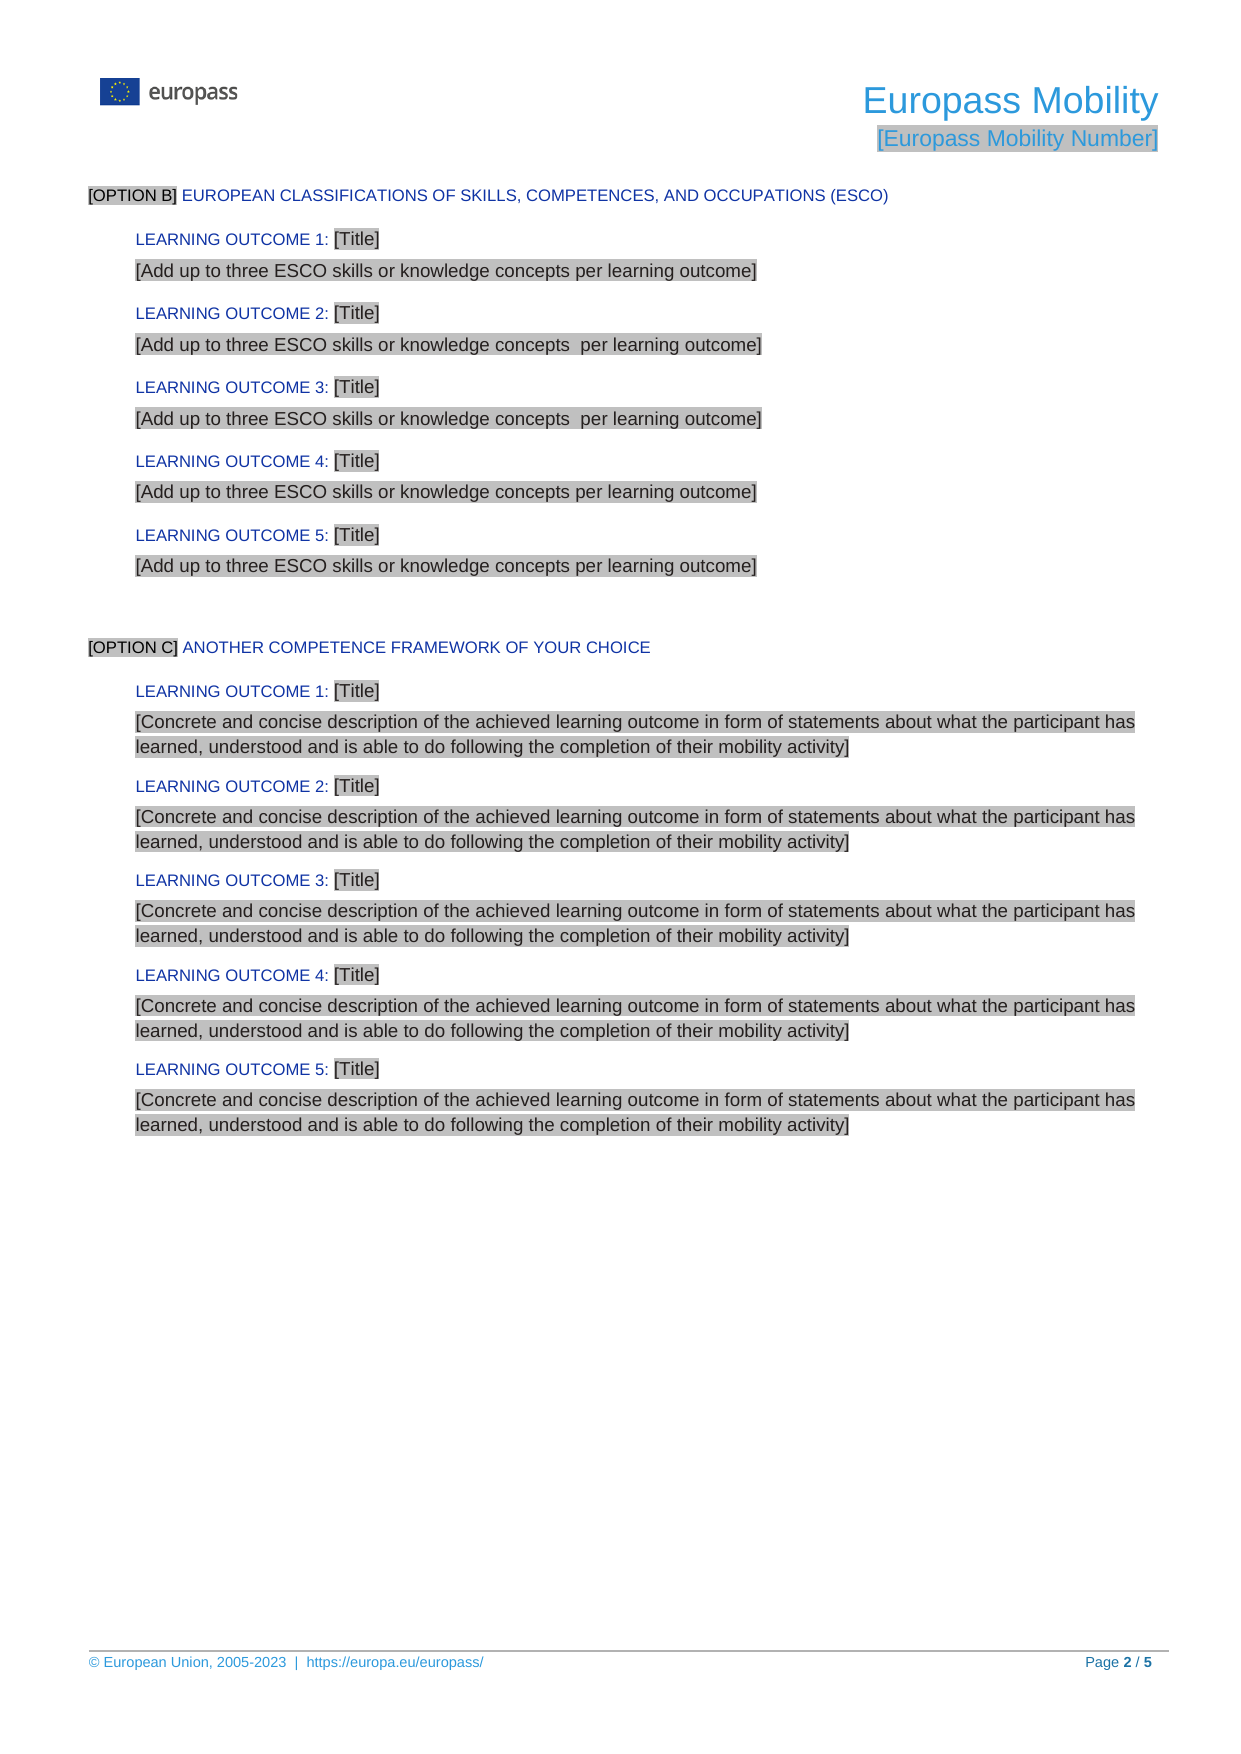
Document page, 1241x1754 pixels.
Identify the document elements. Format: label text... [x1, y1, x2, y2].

table_cell LEARNING OUTCOME 4: [Title] [88, 433, 1152, 478]
table_header [Option C] Another competence framework of your choice [88, 632, 1152, 663]
picture [100, 78, 238, 106]
table_cell [Concrete and concise description of the achieved learning outcome in form of statements about what the participant has learned, understood and is able to do following the completion of their mobility activity] [88, 991, 1152, 1041]
table_header [Option B] European classificaTIons of Skills, Competences, and Occupations (ESCO) [88, 180, 1152, 211]
table_cell [Concrete and concise description of the achieved learning outcome in form of statements about what the participant has learned, understood and is able to do following the completion of their mobility activity] [88, 802, 1152, 852]
table_cell LEARNING OUTCOME 1: [Title] [88, 211, 1152, 256]
table_cell LEARNING OUTCOME 4: [Title] [88, 947, 1152, 991]
table_cell [Add up to three ESCO skills or knowledge concepts per learning outcome] [88, 330, 1152, 359]
table_cell [Concrete and concise description of the achieved learning outcome in form of statements about what the participant has learned, understood and is able to do following the completion of their mobility activity] [88, 708, 1152, 758]
table_cell [Add up to three ESCO skills or knowledge concepts per learning outcome] [88, 552, 1152, 581]
table_cell LEARNING OUTCOME 5: [Title] [88, 1041, 1152, 1086]
table_cell LEARNING OUTCOME 3: [Title] [88, 359, 1152, 404]
table_cell [Add up to three ESCO skills or knowledge concepts per learning outcome] [88, 478, 1152, 507]
table_cell LEARNING OUTCOME 5: [Title] [88, 507, 1152, 552]
table_cell [Concrete and concise description of the achieved learning outcome in form of statements about what the participant has learned, understood and is able to do following the completion of their mobility activity] [88, 1086, 1152, 1136]
table_cell LEARNING OUTCOME 2: [Title] [88, 758, 1152, 802]
table_cell [Concrete and concise description of the achieved learning outcome in form of statements about what the participant has learned, understood and is able to do following the completion of their mobility activity] [88, 897, 1152, 947]
table_cell [Add up to three ESCO skills or knowledge concepts per learning outcome] [88, 404, 1152, 433]
table_cell LEARNING OUTCOME 1: [Title] [88, 663, 1152, 708]
table_cell LEARNING OUTCOME 3: [Title] [88, 852, 1152, 897]
table_cell LEARNING OUTCOME 2: [Title] [88, 285, 1152, 330]
table_cell [Add up to three ESCO skills or knowledge concepts per learning outcome] [88, 256, 1152, 285]
